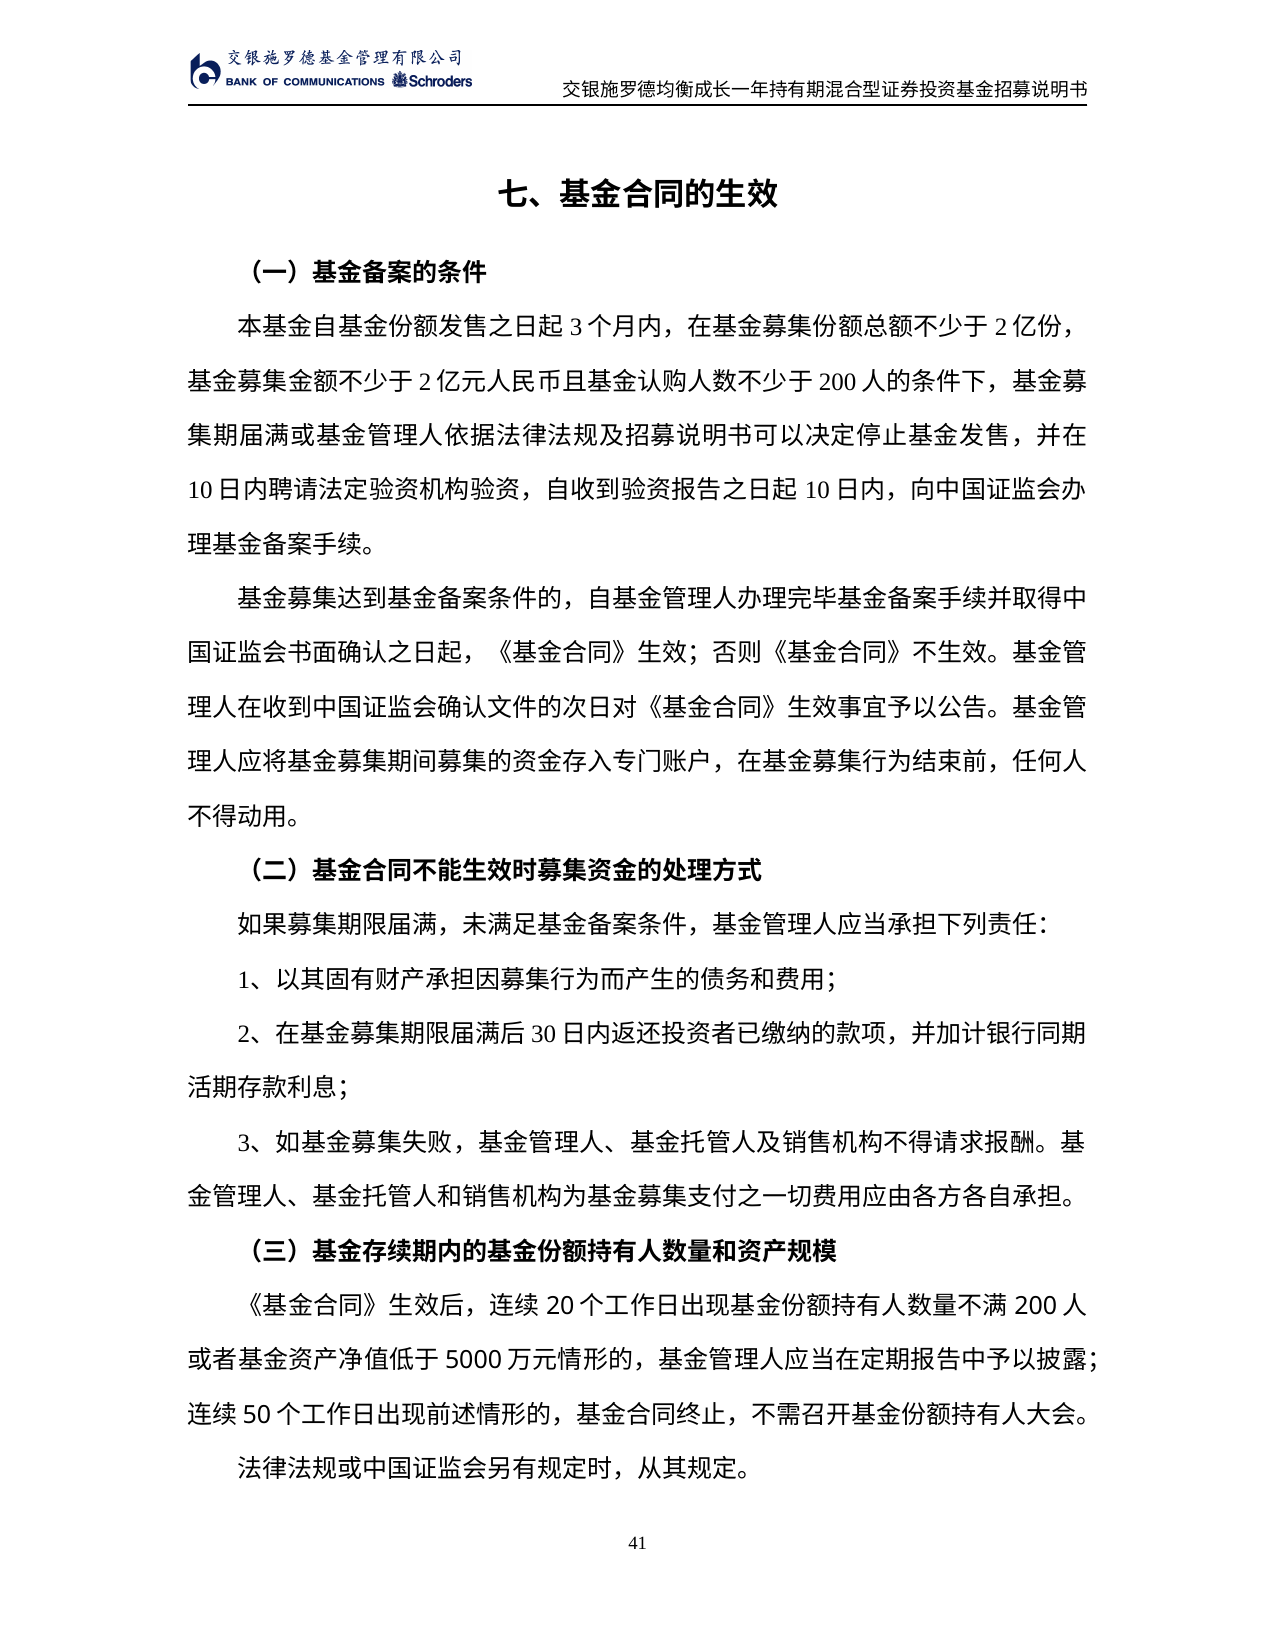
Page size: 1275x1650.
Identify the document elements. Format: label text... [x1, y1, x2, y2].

text 3、如基金募集失败，基金管理人、基金托管人及销售机构不得请求报酬。基金管理人、基金托管人和销售机构为基金募集支付之一切费用应由各方各自承担。 [187, 1122, 1087, 1213]
text 如果募集期限届满，未满足基金备案条件，基金管理人应当承担下列责任： [187, 905, 1087, 941]
text 2、在基金募集期限届满后30日内返还投资者已缴纳的款项，并加计银行同期活期存款利息； [187, 1013, 1087, 1104]
text 1、以其固有财产承担因募集行为而产生的债务和费用； [187, 959, 1087, 995]
text （一）基金备案的条件 [187, 252, 1087, 288]
text 法律法规或中国证监会另有规定时，从其规定。 [187, 1448, 1087, 1485]
text 本基金自基金份额发售之日起3个月内，在基金募集份额总额不少于2亿份，基金募集金额不少于2亿元人民币且基金认购人数不少于200人的条件下，基金募集期届满或基金管理人依据法律法规及招募说明书可以决定停止基金发售，并在10日内聘请法定验资机构验资，自收到验资报告之日起10日内，向中国证监会办理基金备案手续。 [187, 307, 1087, 560]
text （三）基金存续期内的基金份额持有人数量和资产规模 [187, 1231, 1087, 1267]
text 基金募集达到基金备案条件的，自基金管理人办理完毕基金备案手续并取得中国证监会书面确认之日起，《基金合同》生效；否则《基金合同》不生效。基金管理人在收到中国证监会确认文件的次日对《基金合同》生效事宜予以公告。基金管理人应将基金募集期间募集的资金存入专门账户，在基金募集行为结束前，任何人不得动用。 [187, 578, 1087, 832]
picture [190, 50, 472, 89]
text 七、基金合同的生效 [187, 169, 1087, 215]
text 《基金合同》生效后，连续20个工作日出现基金份额持有人数量不满200人或者基金资产净值低于5000万元情形的，基金管理人应当在定期报告中予以披露；连续50个工作日出现前述情形的，基金合同终止，不需召开基金份额持有人大会。 [187, 1285, 1087, 1430]
text （二）基金合同不能生效时募集资金的处理方式 [187, 850, 1087, 887]
